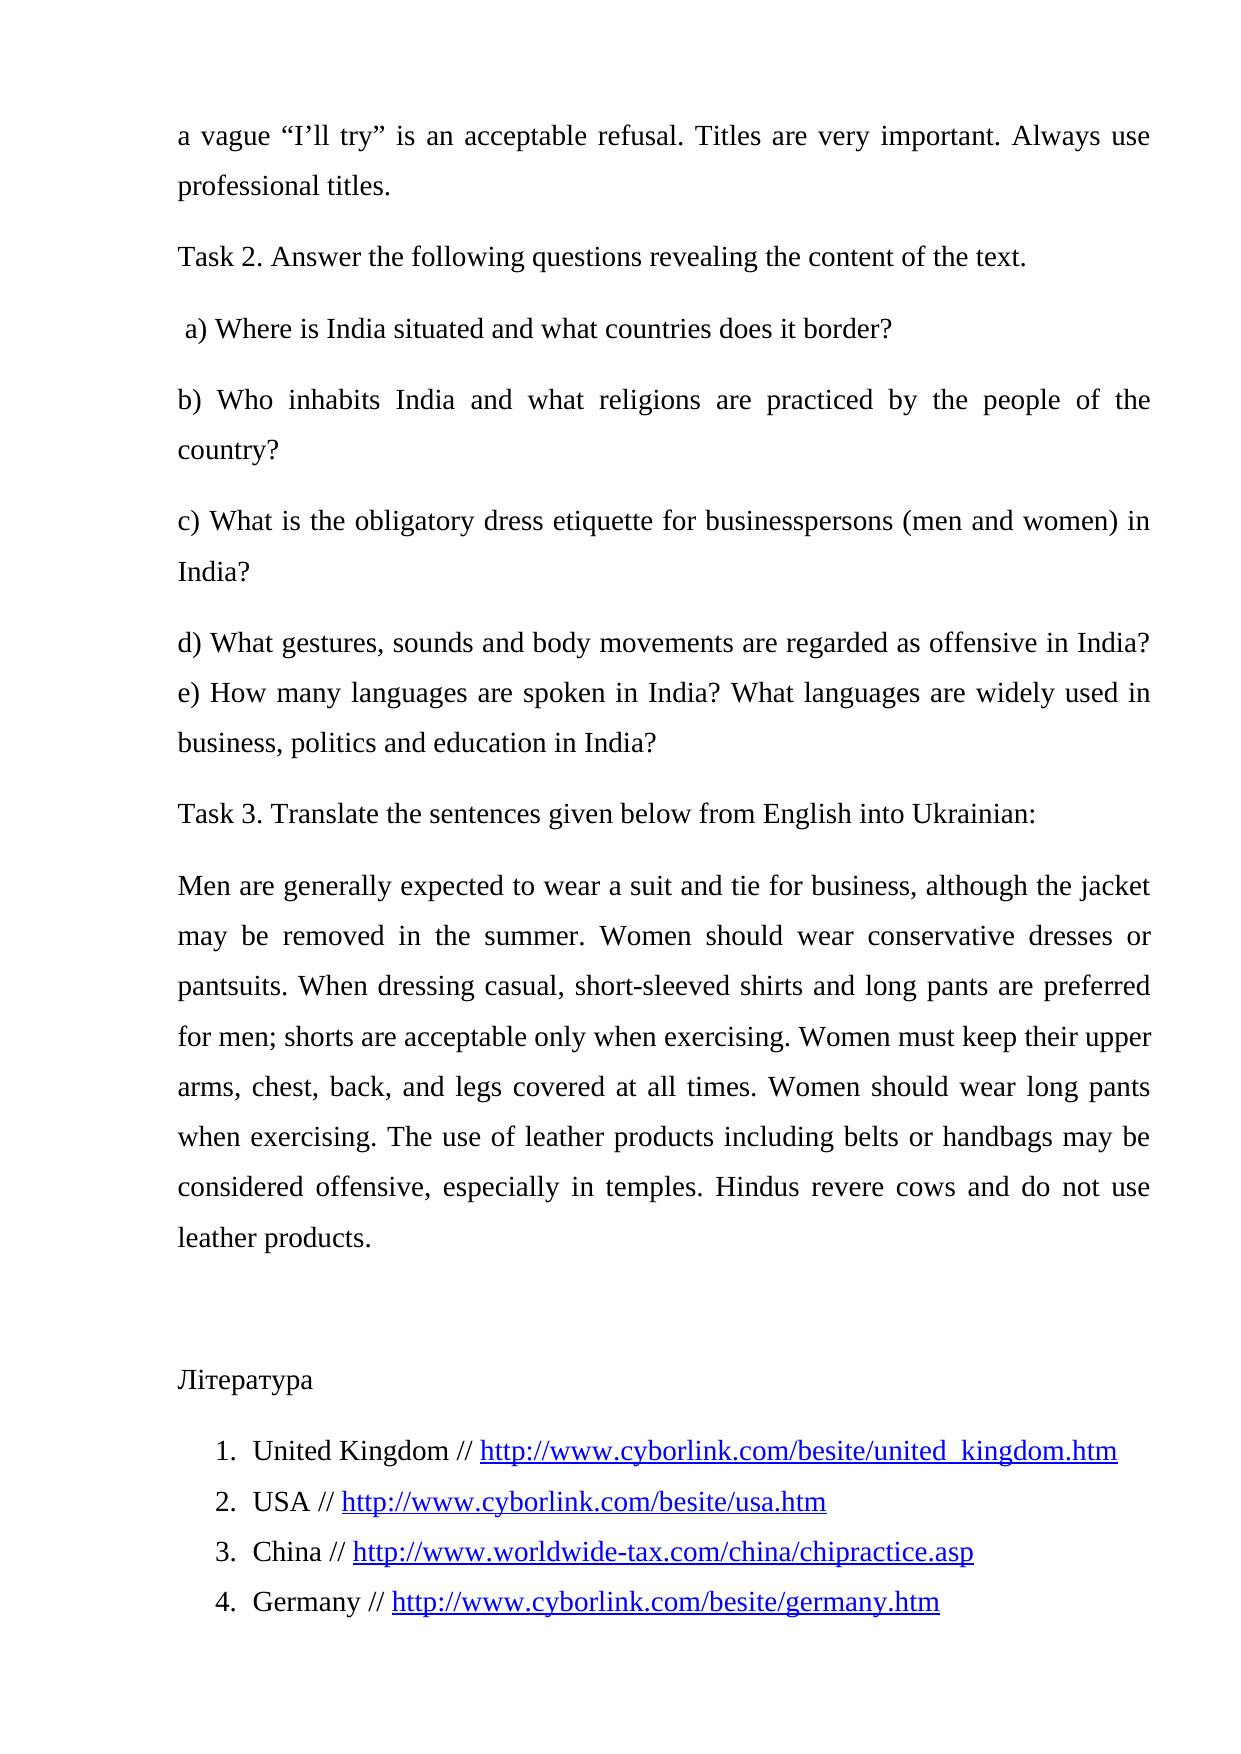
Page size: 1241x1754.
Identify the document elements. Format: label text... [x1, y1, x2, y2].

text Література [177, 1362, 1152, 1396]
text Men are generally expected to wear a suit and tie for business, although the jacket may be removed in the summer. Women should wear conservative dresses or pantsuits. When dressing casual, short-sleeved shirts and long pants are preferred for men; shorts are acceptable only when exercising. Women must keep their upper arms, chest, back, and legs covered at all times. Women should wear long pants when exercising. The use of leather products including belts or handbags may be considered offensive, especially in temples. Hindus revere cows and do not use leather products. [177, 868, 1152, 1253]
text d) What gestures, sounds and body movements are regarded as offensive in India? e) How many languages are spoken in India? What languages are widely used in business, politics and education in India? [177, 625, 1152, 759]
text Task 2. Answer the following questions revealing the content of the text. [177, 239, 1152, 273]
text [177, 118, 1152, 202]
text Task 3. Translate the sentences given below from English into Ukrainian: [177, 797, 1152, 830]
text c) What is the obligatory dress etiquette for businesspersons (men and women) in India? [177, 503, 1152, 587]
list United Kingdom // http://www.cyborlink.com/besite/united_kingdom.htm [215, 1433, 1152, 1467]
list China // http://www.worldwide-tax.com/china/chipractice.asp [215, 1534, 1152, 1567]
text b) Who inhabits India and what religions are practiced by the people of the country? [177, 382, 1152, 466]
list USA // http://www.cyborlink.com/besite/usa.htm [215, 1484, 1152, 1517]
list Germany // http://www.cyborlink.com/besite/germany.htm [215, 1584, 1152, 1618]
text a) Where is India situated and what countries does it border? [177, 311, 1152, 344]
